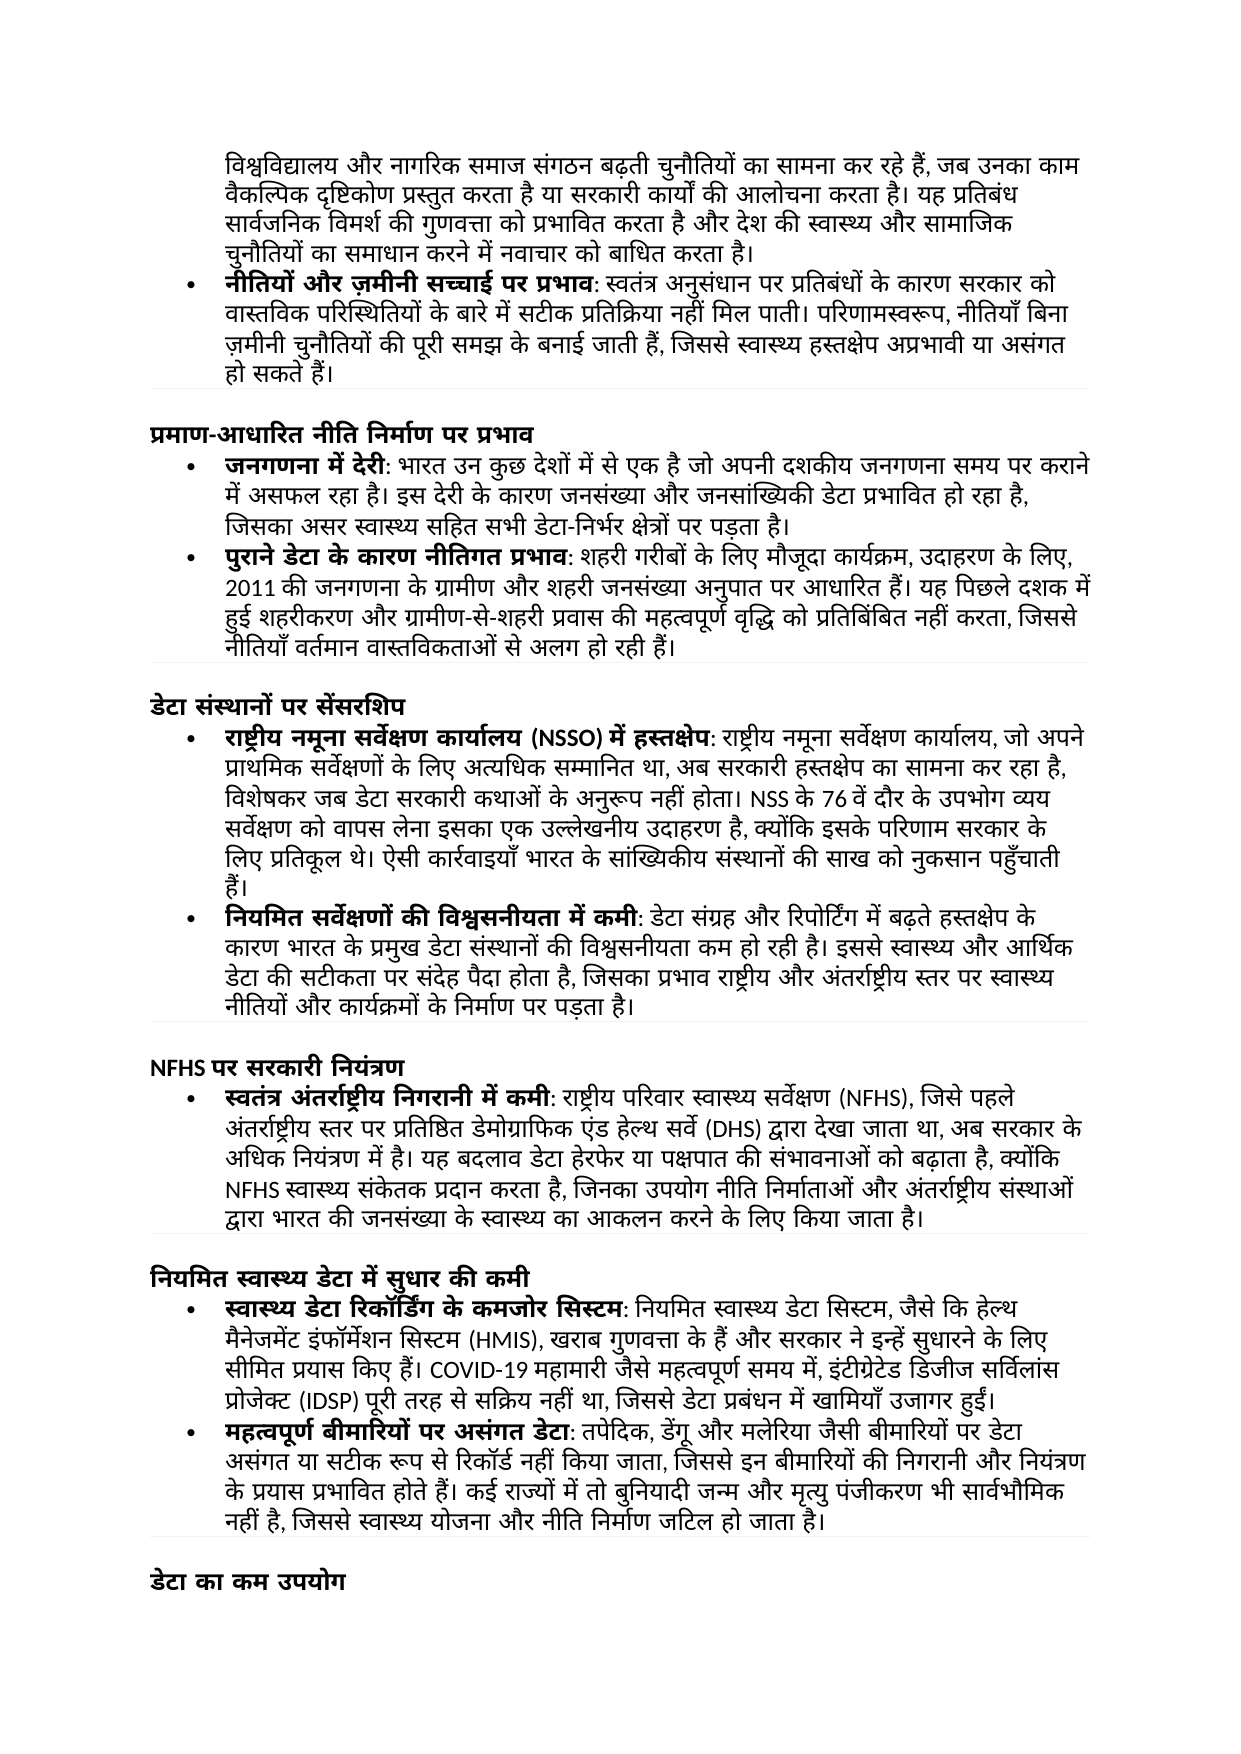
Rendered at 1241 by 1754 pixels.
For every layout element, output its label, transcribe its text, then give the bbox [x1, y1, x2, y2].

text NFHS पर सरकारी नियंत्रण [150, 1052, 1090, 1083]
list पुराने डेटा के कारण नीतिगत प्रभाव: शहरी गरीबों के लिए मौजूदा कार्यक्रम, उदाहरण के लिए, 2011 की जनगणना के ग्रामीण और शहरी जनसंख्या अनुपात पर आधारित हैं। यह पिछले दशक में हुई शहरीकरण और ग्रामीण-से-शहरी प्रवास की महत्वपूर्ण वृद्धि को प्रतिबिंबित नहीं करता, जिससे नीतियाँ वर्तमान वास्तविकताओं से अलग हो रही हैं। [187, 541, 1090, 662]
list स्वास्थ्य डेटा रिकॉर्डिंग के कमजोर सिस्टम: नियमित स्वास्थ्य डेटा सिस्टम, जैसे कि हेल्थ मैनेजमेंट इंफॉर्मेशन सिस्टम (HMIS), खराब गुणवत्ता के हैं और सरकार ने इन्हें सुधारने के लिए सीमित प्रयास किए हैं। COVID-19 महामारी जैसे महत्वपूर्ण समय में, इंटीग्रेटेड डिजीज सर्विलांस प्रोजेक्ट (IDSP) पूरी तरह से सक्रिय नहीं था, जिससे डेटा प्रबंधन में खामियाँ उजागर हुईं। [187, 1293, 1090, 1416]
list महत्वपूर्ण बीमारियों पर असंगत डेटा: तपेदिक, डेंगू और मलेरिया जैसी बीमारियों पर डेटा असंगत या सटीक रूप से रिकॉर्ड नहीं किया जाता, जिससे इन बीमारियों की निगरानी और नियंत्रण के प्रयास प्रभावित होते हैं। कई राज्यों में तो बुनियादी जन्म और मृत्यु पंजीकरण भी सार्वभौमिक नहीं है, जिससे स्वास्थ्य योजना और नीति निर्माण जटिल हो जाता है। [187, 1416, 1090, 1536]
list नियमित सर्वेक्षणों की विश्वसनीयता में कमी: डेटा संग्रह और रिपोर्टिंग में बढ़ते हस्तक्षेप के कारण भारत के प्रमुख डेटा संस्थानों की विश्वसनीयता कम हो रही है। इससे स्वास्थ्य और आर्थिक डेटा की सटीकता पर संदेह पैदा होता है, जिसका प्रभाव राष्ट्रीय और अंतर्राष्ट्रीय स्तर पर स्वास्थ्य नीतियों और कार्यक्रमों के निर्माण पर पड़ता है। [187, 902, 1090, 1021]
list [187, 150, 1090, 268]
list जनगणना में देरी: भारत उन कुछ देशों में से एक है जो अपनी दशकीय जनगणना समय पर कराने में असफल रहा है। इस देरी के कारण जनसंख्या और जनसांख्यिकी डेटा प्रभावित हो रहा है, जिसका असर स्वास्थ्य सहित सभी डेटा-निर्भर क्षेत्रों पर पड़ता है। [187, 450, 1090, 541]
text नियमित स्वास्थ्य डेटा में सुधार की कमी [150, 1264, 1090, 1293]
list राष्ट्रीय नमूना सर्वेक्षण कार्यालय (NSSO) में हस्तक्षेप: राष्ट्रीय नमूना सर्वेक्षण कार्यालय, जो अपने प्राथमिक सर्वेक्षणों के लिए अत्यधिक सम्मानित था, अब सरकारी हस्तक्षेप का सामना कर रहा है, विशेषकर जब डेटा सरकारी कथाओं के अनुरूप नहीं होता। NSS के 76वें दौर के उपभोग व्यय सर्वेक्षण को वापस लेना इसका एक उल्लेखनीय उदाहरण है, क्योंकि इसके परिणाम सरकार के लिए प्रतिकूल थे। ऐसी कार्रवाइयाँ भारत के सांख्यिकीय संस्थानों की साख को नुकसान पहुँचाती हैं। [187, 722, 1090, 902]
text प्रमाण-आधारित नीति निर्माण पर प्रभाव [150, 419, 1090, 450]
text डेटा का कम उपयोग [150, 1567, 1090, 1596]
list नीतियों और ज़मीनी सच्चाई पर प्रभाव: स्वतंत्र अनुसंधान पर प्रतिबंधों के कारण सरकार को वास्तविक परिस्थितियों के बारे में सटीक प्रतिक्रिया नहीं मिल पाती। परिणामस्वरूप, नीतियाँ बिना ज़मीनी चुनौतियों की पूरी समझ के बनाई जाती हैं, जिससे स्वास्थ्य हस्तक्षेप अप्रभावी या असंगत हो सकते हैं। [187, 268, 1090, 388]
list स्वतंत्र अंतर्राष्ट्रीय निगरानी में कमी: राष्ट्रीय परिवार स्वास्थ्य सर्वेक्षण (NFHS), जिसे पहले अंतर्राष्ट्रीय स्तर पर प्रतिष्ठित डेमोग्राफिक एंड हेल्थ सर्वे (DHS) द्वारा देखा जाता था, अब सरकार के अधिक नियंत्रण में है। यह बदलाव डेटा हेरफेर या पक्षपात की संभावनाओं को बढ़ाता है, क्योंकि NFHS स्वास्थ्य संकेतक प्रदान करता है, जिनका उपयोग नीति निर्माताओं और अंतर्राष्ट्रीय संस्थाओं द्वारा भारत की जनसंख्या के स्वास्थ्य का आकलन करने के लिए किया जाता है। [187, 1083, 1090, 1233]
text डेटा संस्थानों पर सेंसरशिप [150, 693, 1090, 722]
